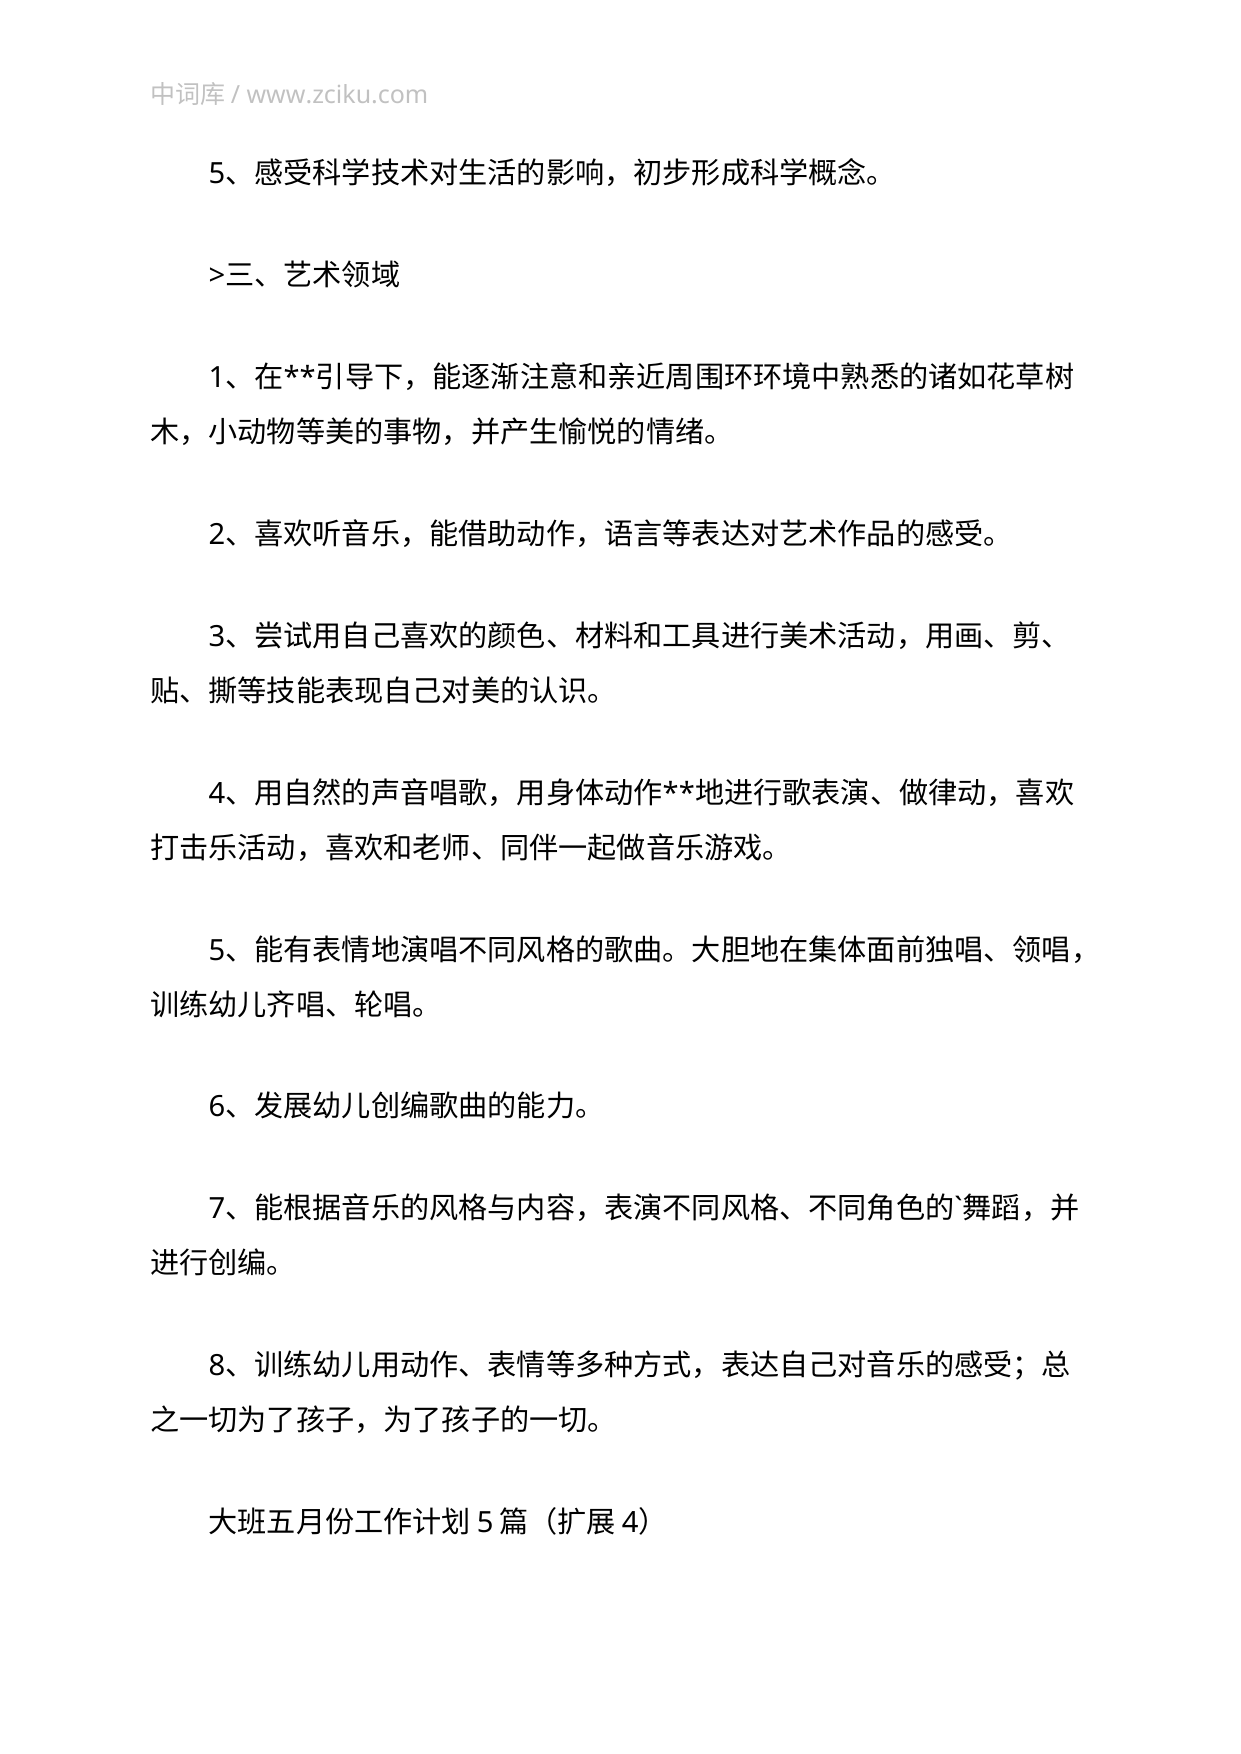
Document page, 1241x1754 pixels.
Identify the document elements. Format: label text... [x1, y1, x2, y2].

text >三、艺术领域 [150, 252, 1090, 294]
text 8、训练幼儿用动作、表情等多种方式，表达自己对音乐的感受；总之一切为了孩子，为了孩子的一切。 [150, 1342, 1090, 1439]
text 6、发展幼儿创编歌曲的能力。 [150, 1083, 1090, 1125]
text 3、尝试用自己喜欢的颜色、材料和工具进行美术活动，用画、剪、贴、撕等技能表现自己对美的认识。 [150, 613, 1090, 710]
text 1、在**引导下，能逐渐注意和亲近周围环环境中熟悉的诸如花草树木，小动物等美的事物，并产生愉悦的情绪。 [150, 354, 1090, 451]
text 大班五月份工作计划5篇（扩展4） [150, 1498, 1090, 1541]
text 5、能有表情地演唱不同风格的歌曲。大胆地在集体面前独唱、领唱，训练幼儿齐唱、轮唱。 [150, 926, 1090, 1023]
text 7、能根据音乐的风格与内容，表演不同风格、不同角色的`舞蹈，并进行创编。 [150, 1185, 1090, 1282]
text 4、用自然的声音唱歌，用身体动作**地进行歌表演、做律动，喜欢打击乐活动，喜欢和老师、同伴一起做音乐游戏。 [150, 769, 1090, 867]
text 5、感受科学技术对生活的影响，初步形成科学概念。 [150, 150, 1090, 192]
text 2、喜欢听音乐，能借助动作，语言等表达对艺术作品的感受。 [150, 511, 1090, 553]
